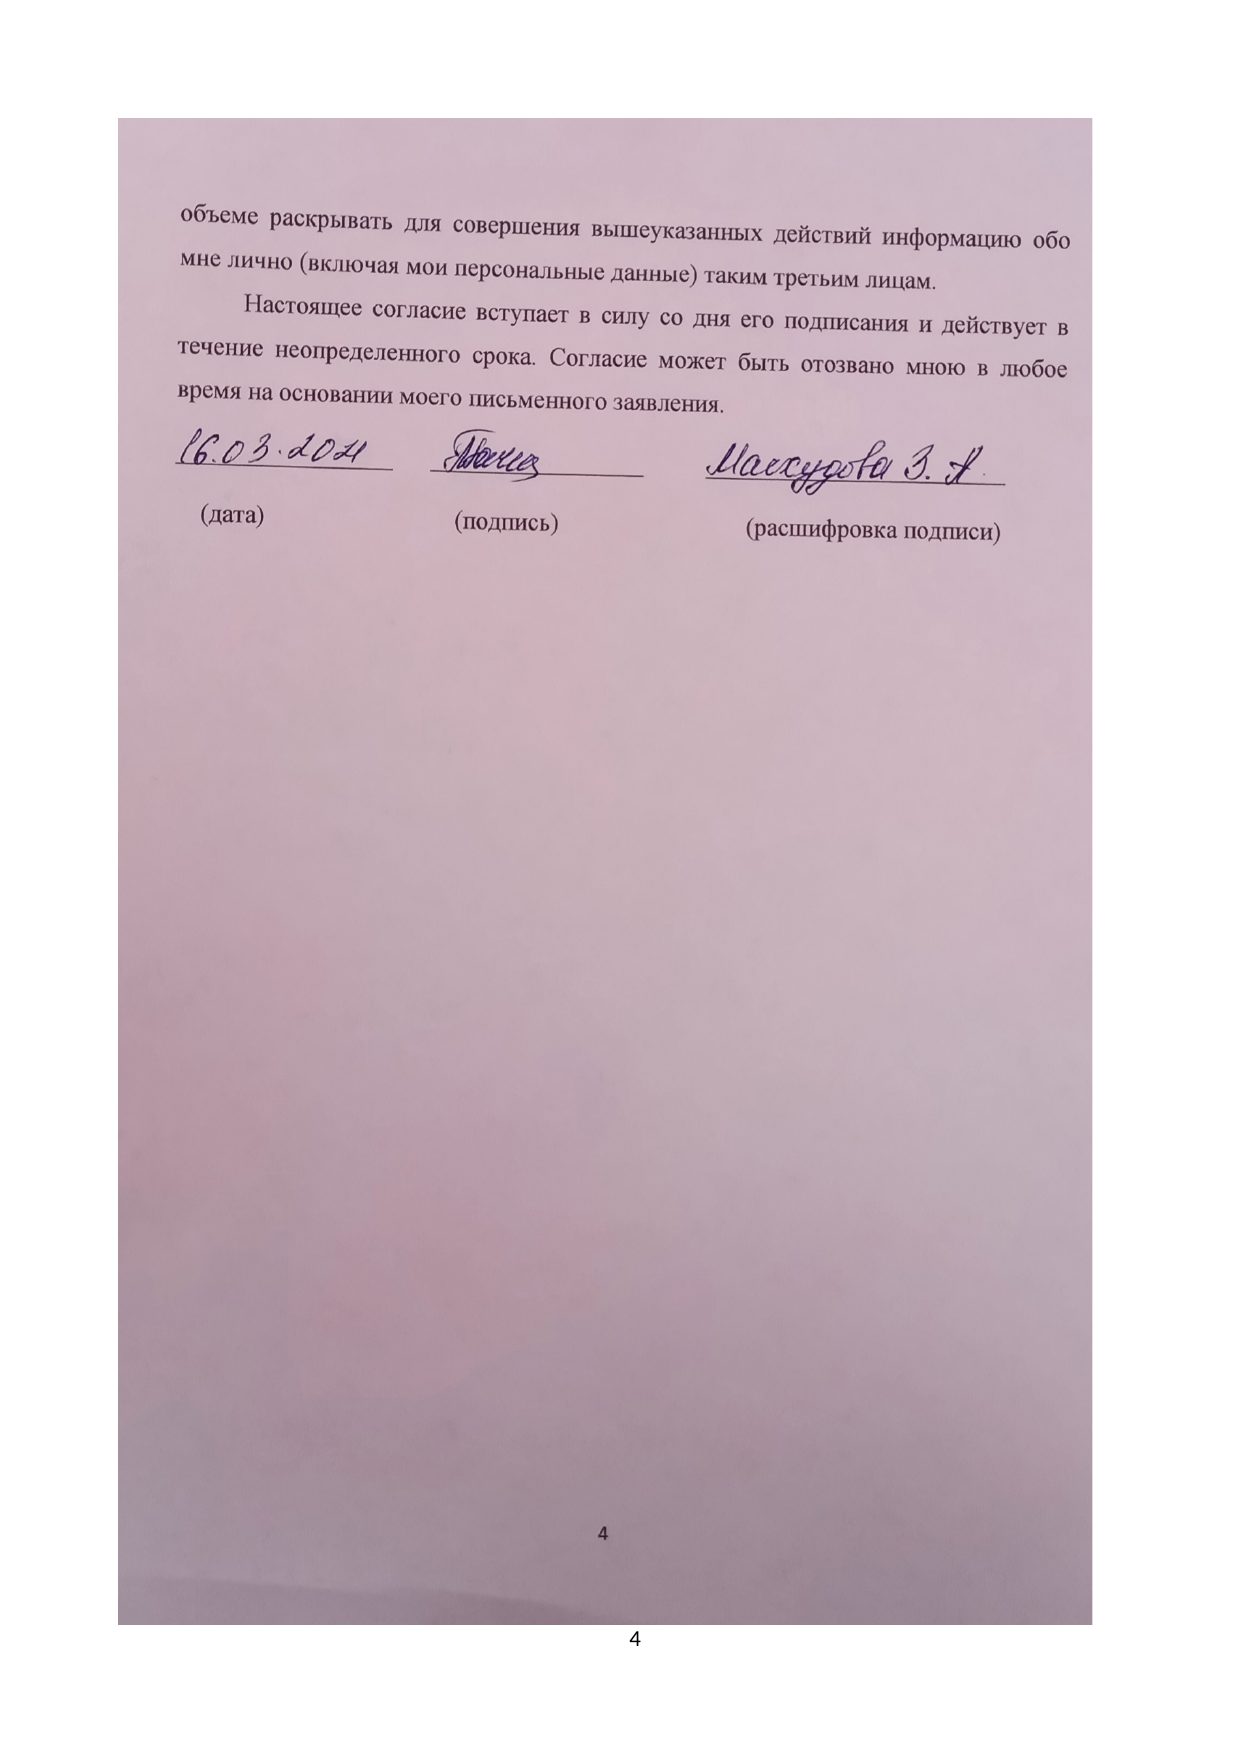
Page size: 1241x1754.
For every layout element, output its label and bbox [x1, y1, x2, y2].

picture [118, 118, 1093, 1625]
